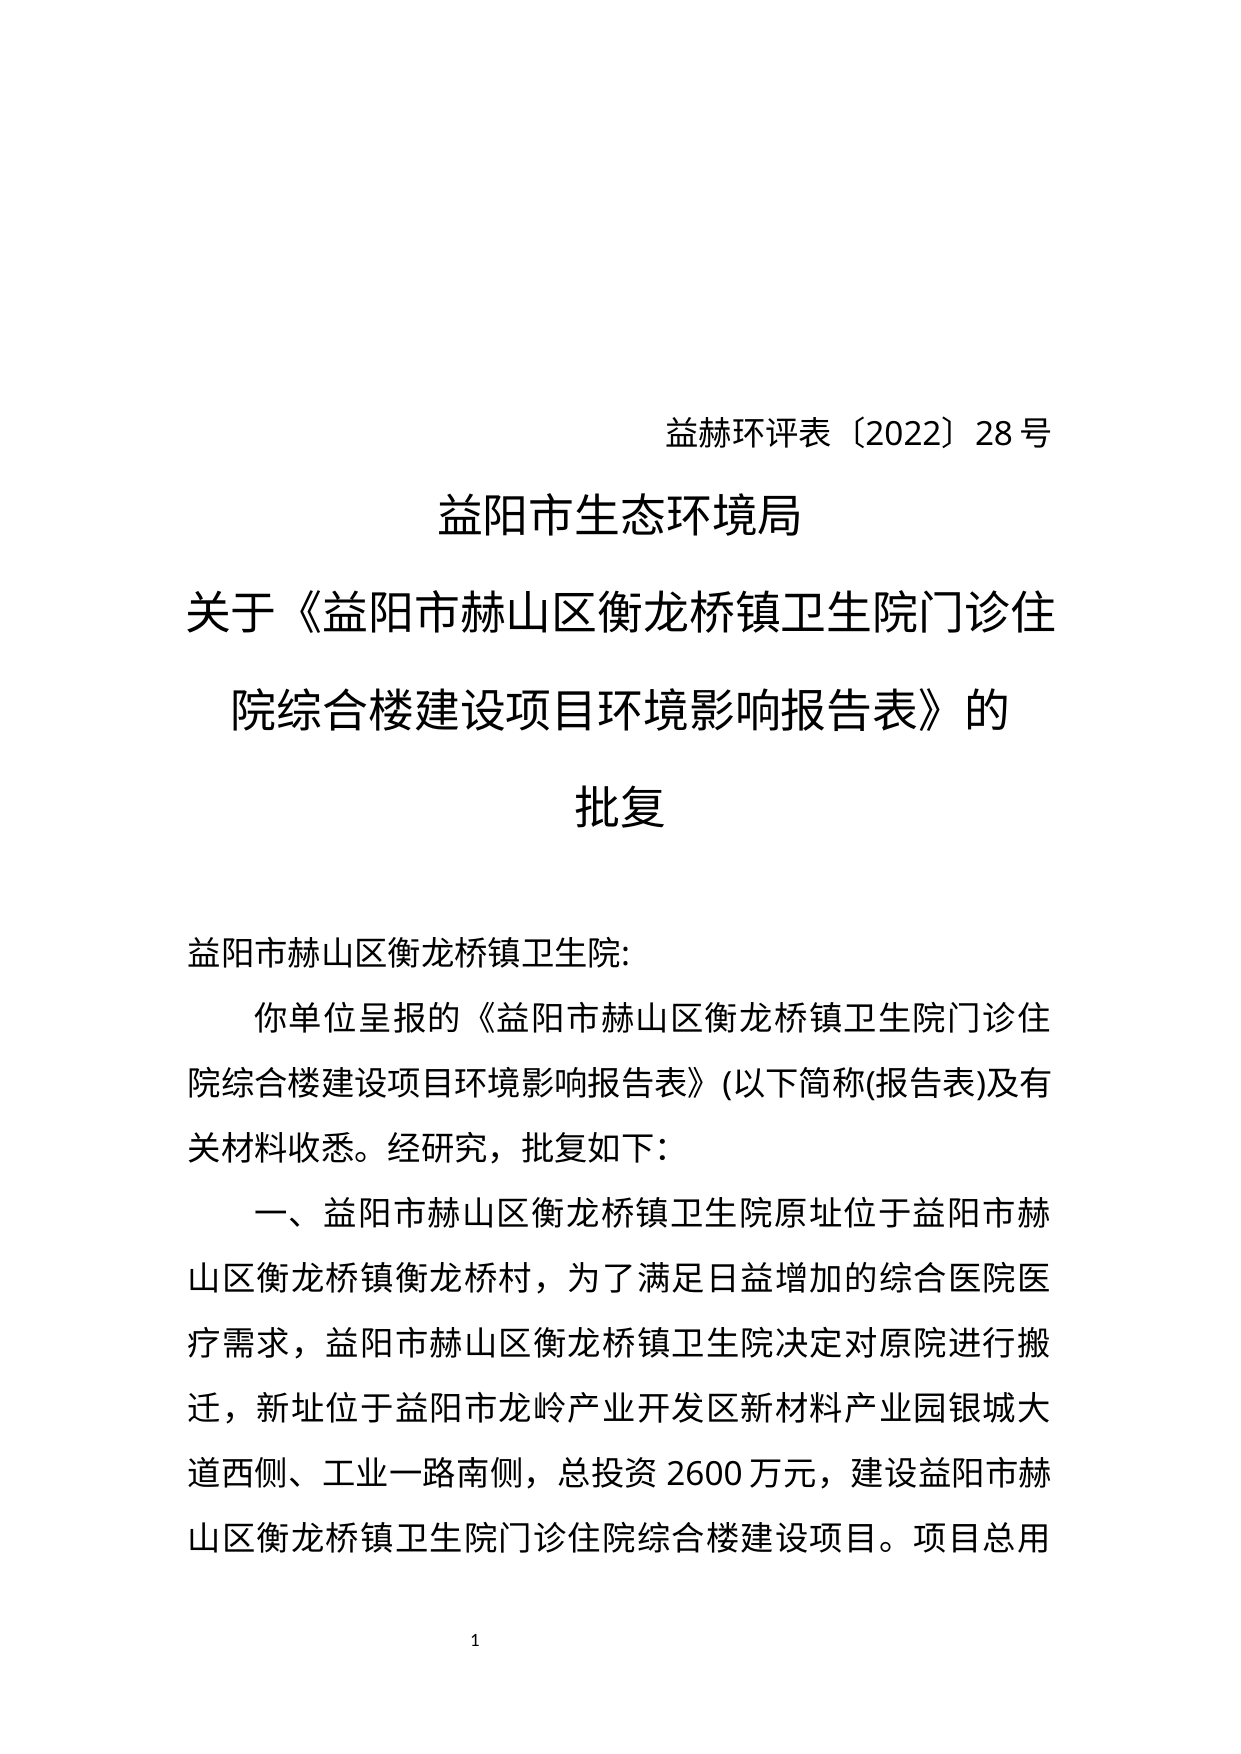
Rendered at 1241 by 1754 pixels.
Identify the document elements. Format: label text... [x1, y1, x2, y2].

text 益阳市生态环境局 [177, 464, 1064, 561]
text 批复 [177, 756, 1064, 854]
text 你单位呈报的《益阳市赫山区衡龙桥镇卫生院门诊住院综合楼建设项目环境影响报告表》(以下简称(报告表)及有关材料收悉。经研究，批复如下： [187, 984, 1053, 1179]
text 益阳市赫山区衡龙桥镇卫生院: [187, 919, 1053, 984]
text 关于《益阳市赫山区衡龙桥镇卫生院门诊住院综合楼建设项目环境影响报告表》的 [177, 561, 1064, 756]
text 益赫环评表〔2022〕28号 [187, 399, 1053, 464]
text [187, 1179, 1053, 1569]
